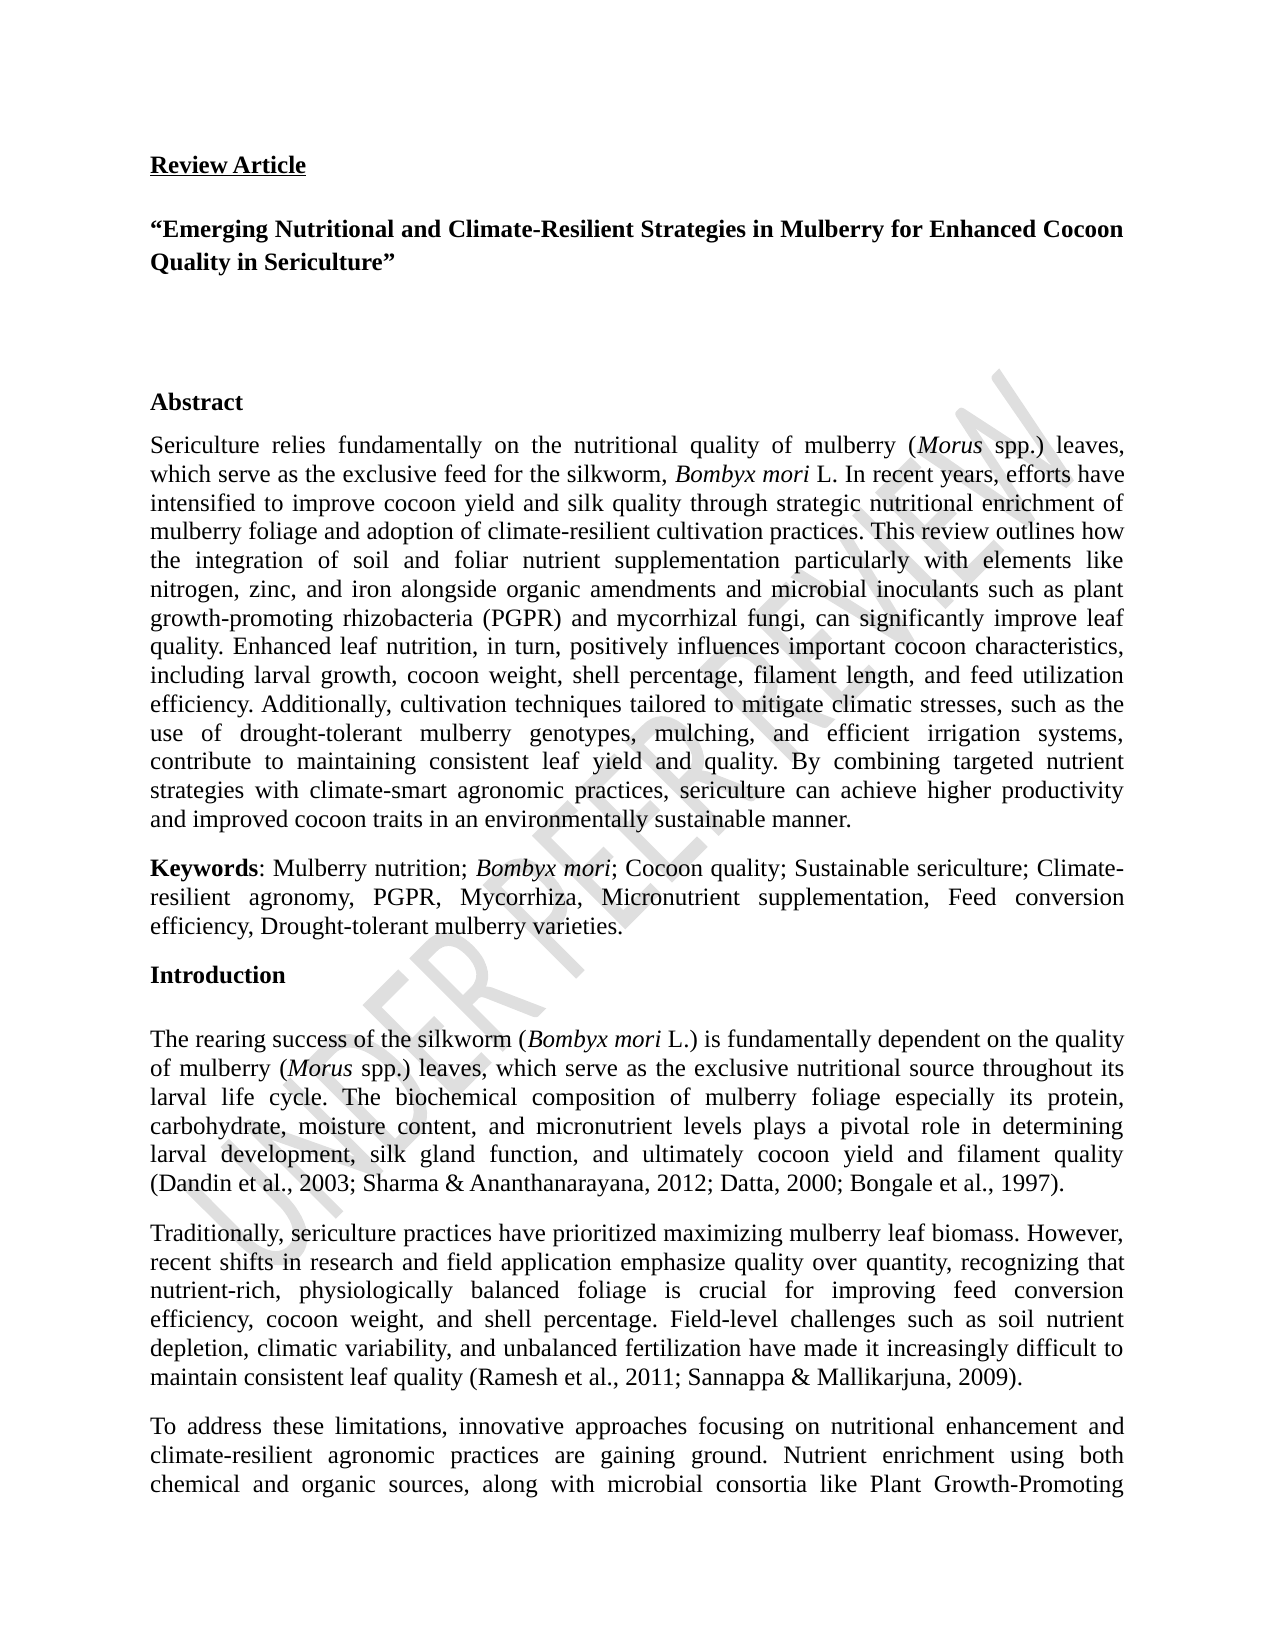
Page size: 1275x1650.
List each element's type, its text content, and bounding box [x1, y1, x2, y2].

text Traditionally, sericulture practices have prioritized maximizing mulberry leaf biomass. However, recent shifts in research and field application emphasize quality over quantity, recognizing that nutrient-rich, physiologically balanced foliage is crucial for improving feed conversion efficiency, cocoon weight, and shell percentage. Field-level challenges such as soil nutrient depletion, climatic variability, and unbalanced fertilization have made it increasingly difficult to maintain consistent leaf quality (Ramesh et al., 2011; Sannappa & Mallikarjuna, 2009). [150, 1218, 1125, 1390]
text Abstract [150, 387, 1125, 416]
text “Emerging Nutritional and Climate-Resilient Strategies in Mulberry for Enhanced Cocoon Quality in Sericulture” [150, 214, 1125, 276]
text Sericulture relies fundamentally on the nutritional quality of mulberry (Morus spp.) leaves, which serve as the exclusive feed for the silkworm, Bombyx mori L. In recent years, efforts have intensified to improve cocoon yield and silk quality through strategic nutritional enrichment of mulberry foliage and adoption of climate-resilient cultivation practices. This review outlines how the integration of soil and foliar nutrient supplementation particularly with elements like nitrogen, zinc, and iron alongside organic amendments and microbial inoculants such as plant growth-promoting rhizobacteria (PGPR) and mycorrhizal fungi, can significantly improve leaf quality. Enhanced leaf nutrition, in turn, positively influences important cocoon characteristics, including larval growth, cocoon weight, shell percentage, filament length, and feed utilization efficiency. Additionally, cultivation techniques tailored to mitigate climatic stresses, such as the use of drought-tolerant mulberry genotypes, mulching, and efficient irrigation systems, contribute to maintaining consistent leaf yield and quality. By combining targeted nutrient strategies with climate-smart agronomic practices, sericulture can achieve higher productivity and improved cocoon traits in an environmentally sustainable manner. [150, 430, 1125, 833]
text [150, 1411, 1125, 1497]
text Introduction [150, 961, 1125, 989]
text Keywords: Mulberry nutrition; Bombyx mori; Cocoon quality; Sustainable sericulture; Climate-resilient agronomy, PGPR, Mycorrhiza, Micronutrient supplementation, Feed conversion efficiency, Drought-tolerant mulberry varieties. [150, 853, 1125, 940]
text Review Article [150, 150, 1125, 179]
text The rearing success of the silkworm (Bombyx mori L.) is fundamentally dependent on the quality of mulberry (Morus spp.) leaves, which serve as the exclusive nutritional source throughout its larval life cycle. The biochemical composition of mulberry foliage especially its protein, carbohydrate, moisture content, and micronutrient levels plays a pivotal role in determining larval development, silk gland function, and ultimately cocoon yield and filament quality (Dandin et al., 2003; Sharma & Ananthanarayana, 2012; Datta, 2000; Bongale et al., 1997). [150, 1024, 1125, 1197]
